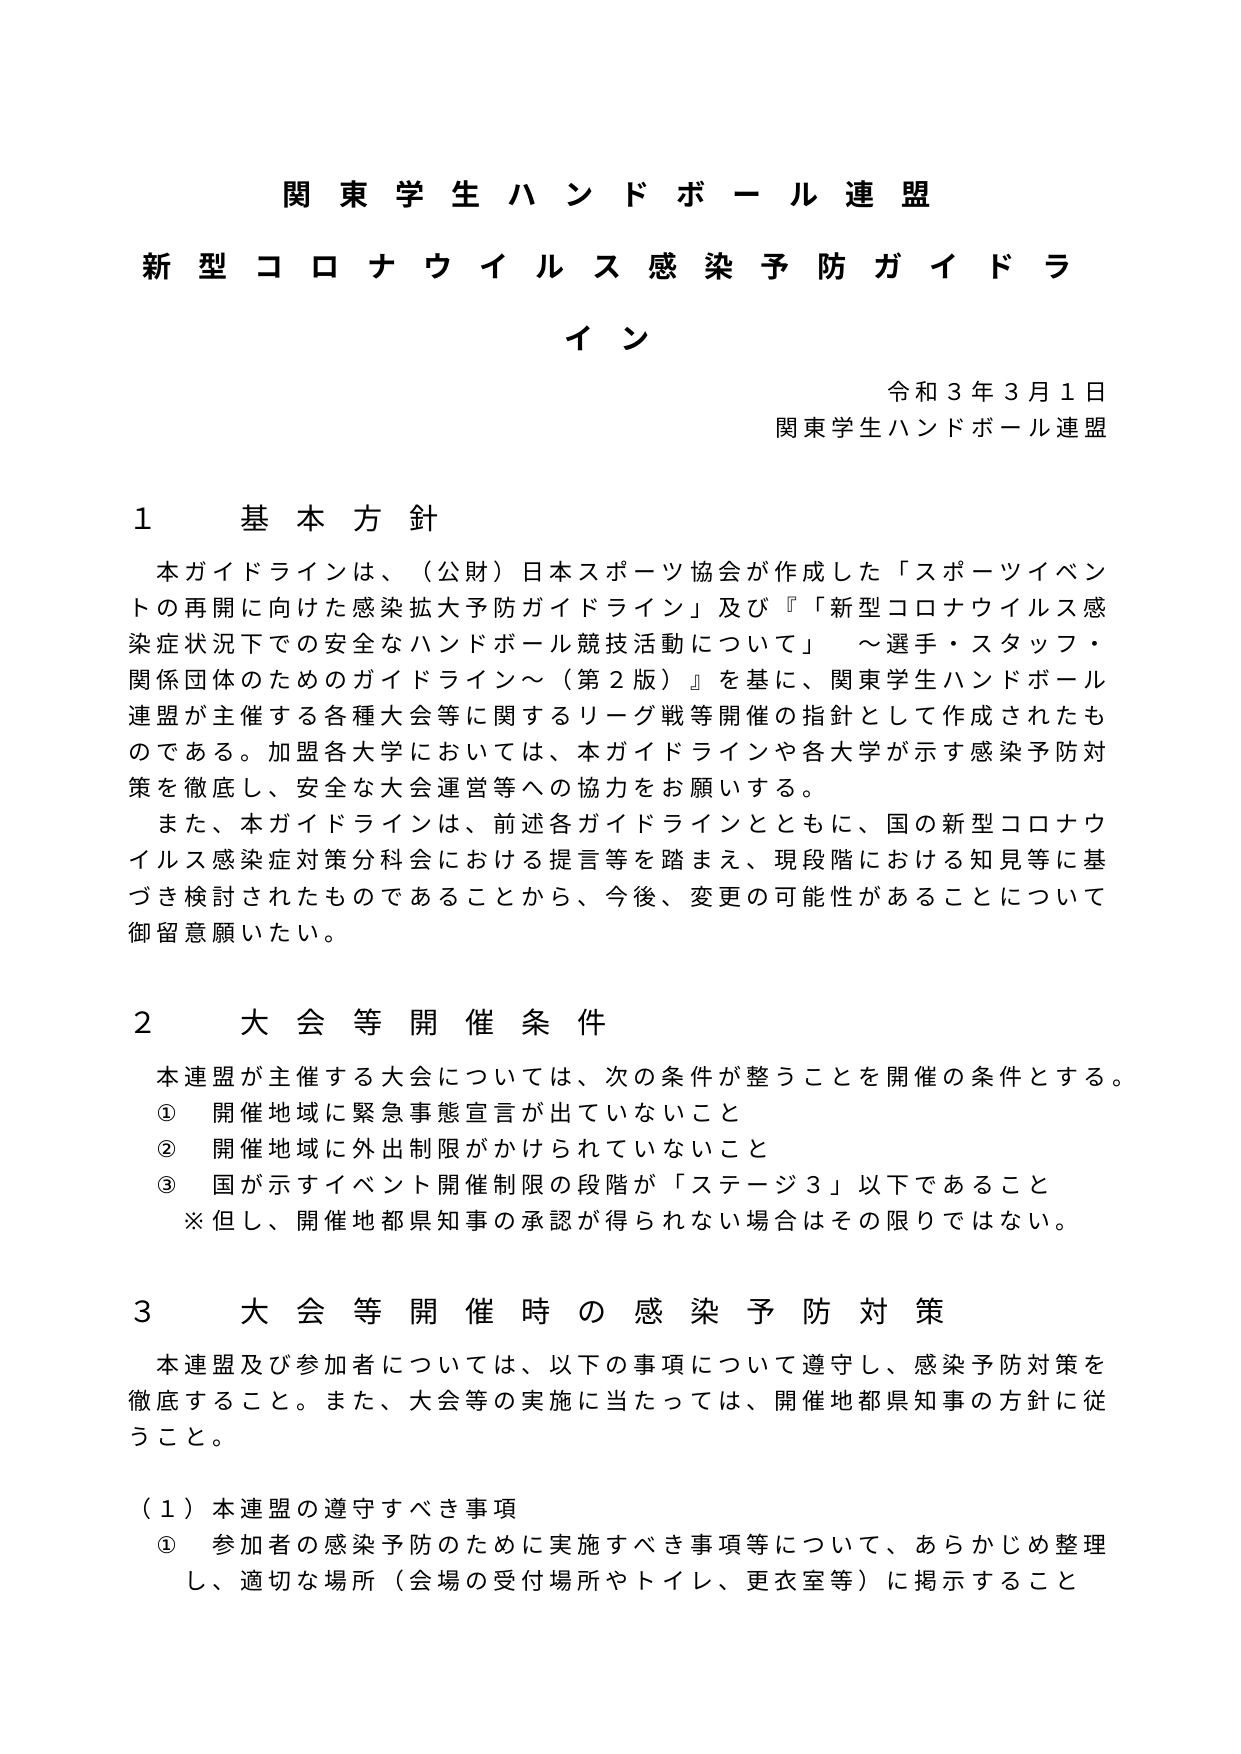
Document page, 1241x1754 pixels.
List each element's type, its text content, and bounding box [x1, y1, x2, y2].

text また、本ガイドラインは、前述各ガイドラインとともに、国の新型コロナウイルス感染症対策分科会における提言等を踏まえ、現段階における知見等に基づき検討されたものであることから、今後、変更の可能性があることについて御留意願いたい。 [128, 805, 1112, 949]
text ① 開催地域に緊急事態宣言が出ていないこと [128, 1093, 1112, 1129]
text ③ 国が示すイベント開催制限の段階が「ステージ３」以下であること [128, 1165, 1112, 1201]
text １ 基本方針 [128, 481, 1112, 553]
text 関東学生ハンドボール連盟 [128, 408, 1112, 444]
text ① 参加者の感染予防のために実施すべき事項等について、あらかじめ整理し、適切な場所（会場の受付場所やトイレ、更衣室等）に掲示すること [153, 1526, 1112, 1598]
text （１）本連盟の遵守すべき事項 [128, 1490, 1112, 1526]
text 令和３年３月１日 [128, 372, 1112, 408]
text ※但し、開催地都県知事の承認が得られない場合はその限りではない。 [128, 1201, 1112, 1237]
text 関東学生ハンドボール連盟 [128, 156, 1112, 228]
text ② 開催地域に外出制限がかけられていないこと [128, 1129, 1112, 1165]
text ３ 大会等開催時の感染予防対策 [128, 1273, 1112, 1346]
text 本ガイドラインは、（公財）日本スポーツ協会が作成した「スポーツイベントの再開に向けた感染拡大予防ガイドライン」及び『「新型コロナウイルス感染症状況下での安全なハンドボール競技活動について」 ～選手・スタッフ・関係団体のためのガイドライン～（第２版）』を基に、関東学生ハンドボール連盟が主催する各種大会等に関するリーグ戦等開催の指針として作成されたものである。加盟各大学においては、本ガイドラインや各大学が示す感染予防対策を徹底し、安全な大会運営等への協力をお願いする。 [128, 553, 1112, 805]
text 本連盟が主催する大会については、次の条件が整うことを開催の条件とする。 [128, 1057, 1112, 1093]
text 新型コロナウイルス感染予防ガイドライン [128, 228, 1112, 372]
text ２ 大会等開催条件 [128, 985, 1112, 1057]
text 本連盟及び参加者については、以下の事項について遵守し、感染予防対策を徹底すること。また、大会等の実施に当たっては、開催地都県知事の方針に従うこと。 [128, 1346, 1112, 1454]
